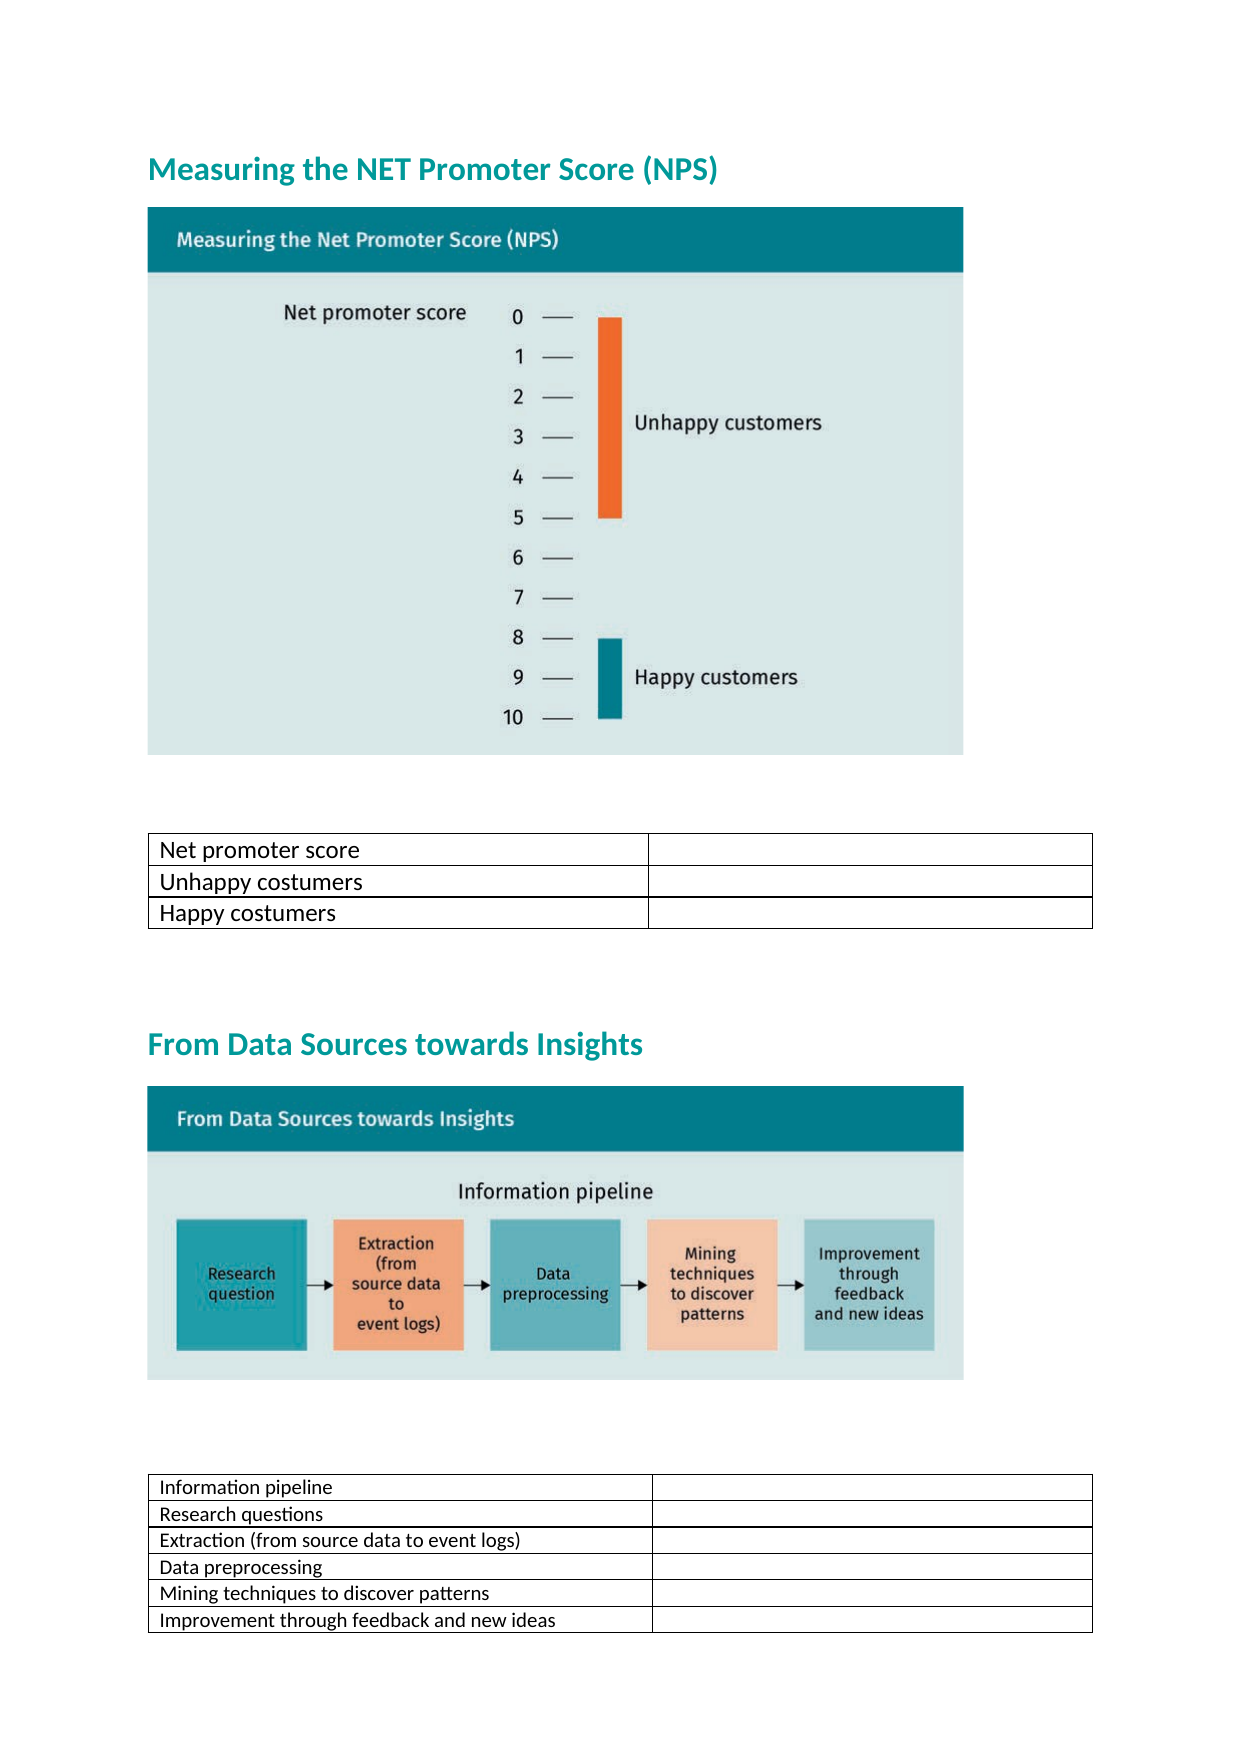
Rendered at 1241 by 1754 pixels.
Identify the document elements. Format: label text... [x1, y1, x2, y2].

table_header [653, 1475, 1092, 1500]
table_cell Research questions [149, 1501, 652, 1526]
table_cell [653, 1554, 1092, 1579]
table_cell Unhappy costumers [149, 866, 648, 896]
table_cell Extraction (from source data to event logs) [149, 1528, 652, 1553]
table_cell [653, 1580, 1092, 1606]
text From Data Sources towards Insights [148, 1023, 1093, 1063]
table_cell Mining techniques to discover patterns [149, 1580, 652, 1606]
table_header Information pipeline [149, 1475, 652, 1500]
table_cell [653, 1607, 1092, 1632]
table_cell [653, 1501, 1092, 1526]
picture [147, 1086, 964, 1380]
picture [147, 207, 964, 755]
table_cell [649, 898, 1092, 928]
table_cell Data preprocessing [149, 1554, 652, 1579]
table_cell [653, 1528, 1092, 1553]
table_cell Happy costumers [149, 898, 648, 928]
text Measuring the NET Promoter Score (NPS) [148, 148, 1093, 188]
table_header [649, 834, 1092, 865]
table_header Net promoter score [149, 834, 648, 865]
table_cell Improvement through feedback and new ideas [149, 1607, 652, 1632]
table_cell [649, 866, 1092, 896]
